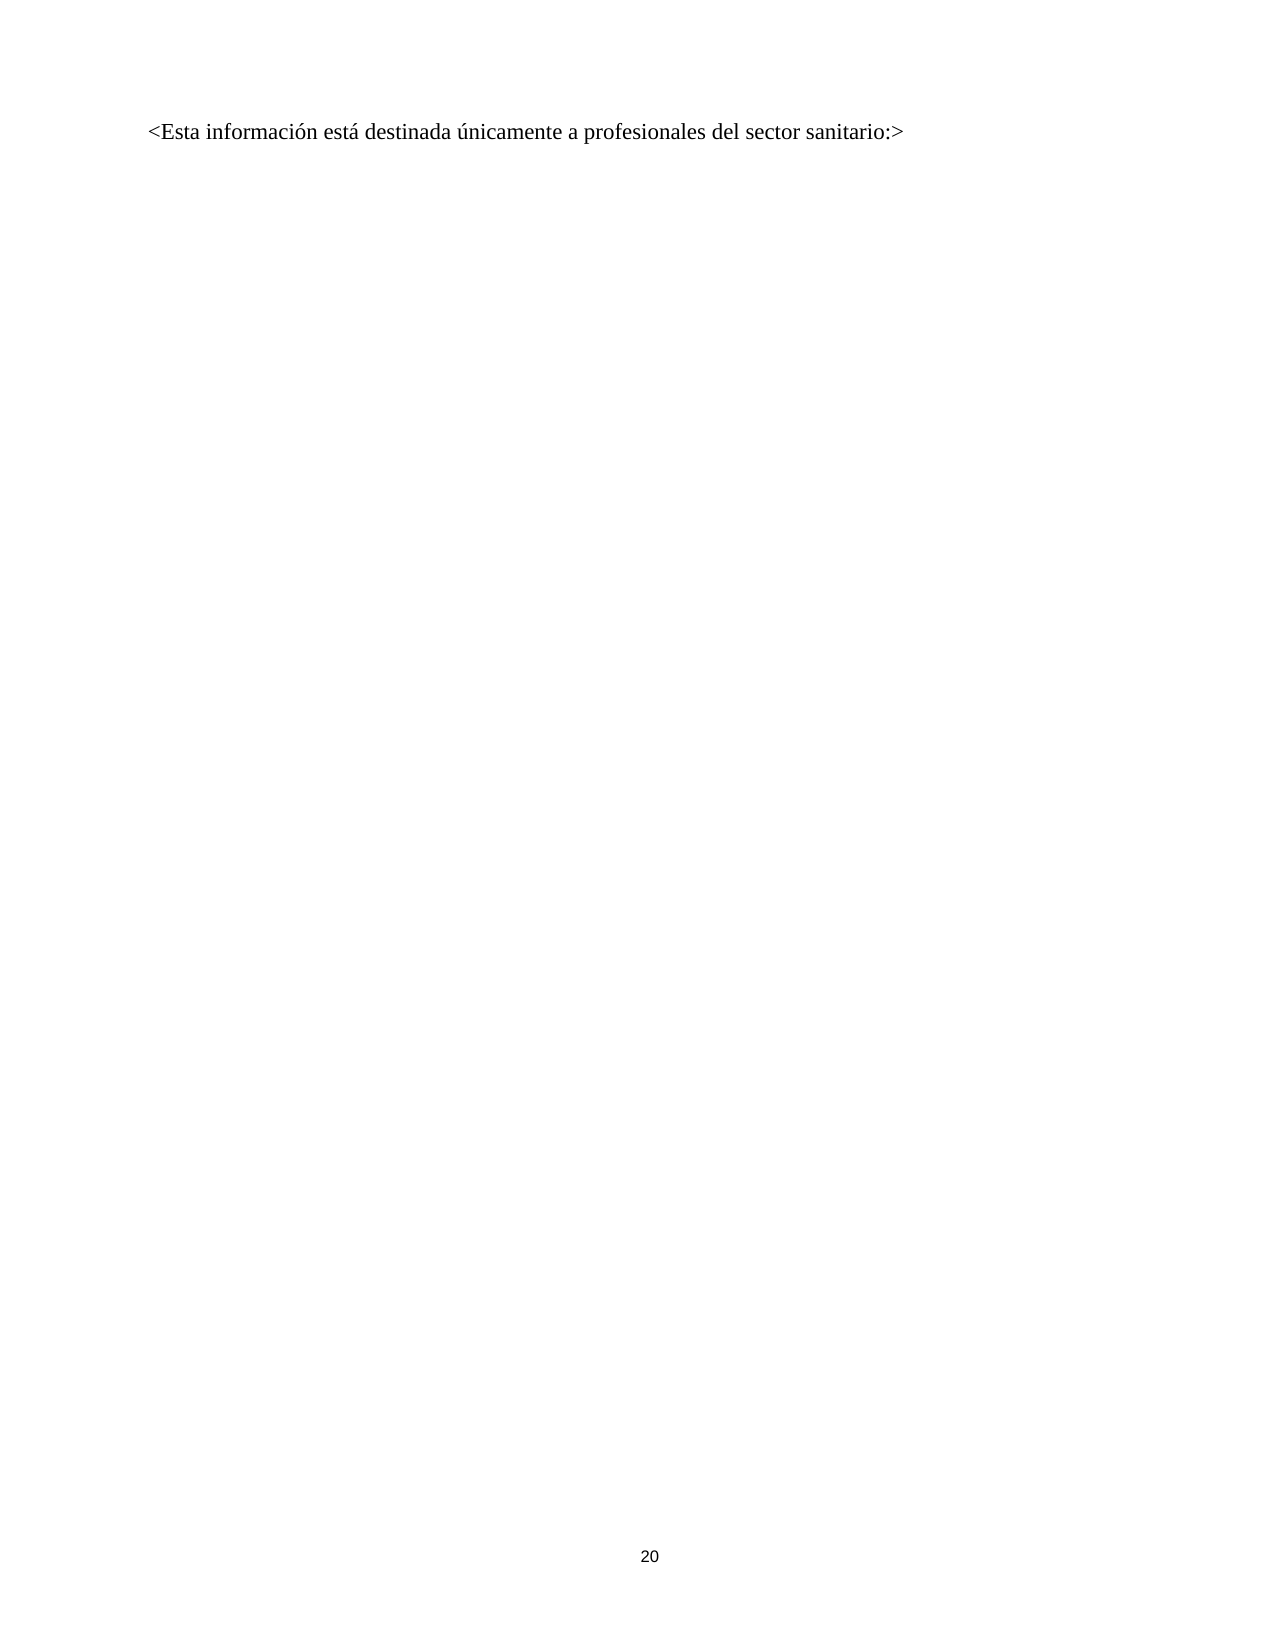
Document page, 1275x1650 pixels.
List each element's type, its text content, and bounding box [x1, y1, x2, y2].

text <Esta información está destinada únicamente a profesionales del sector sanitario:> [148, 118, 1152, 144]
